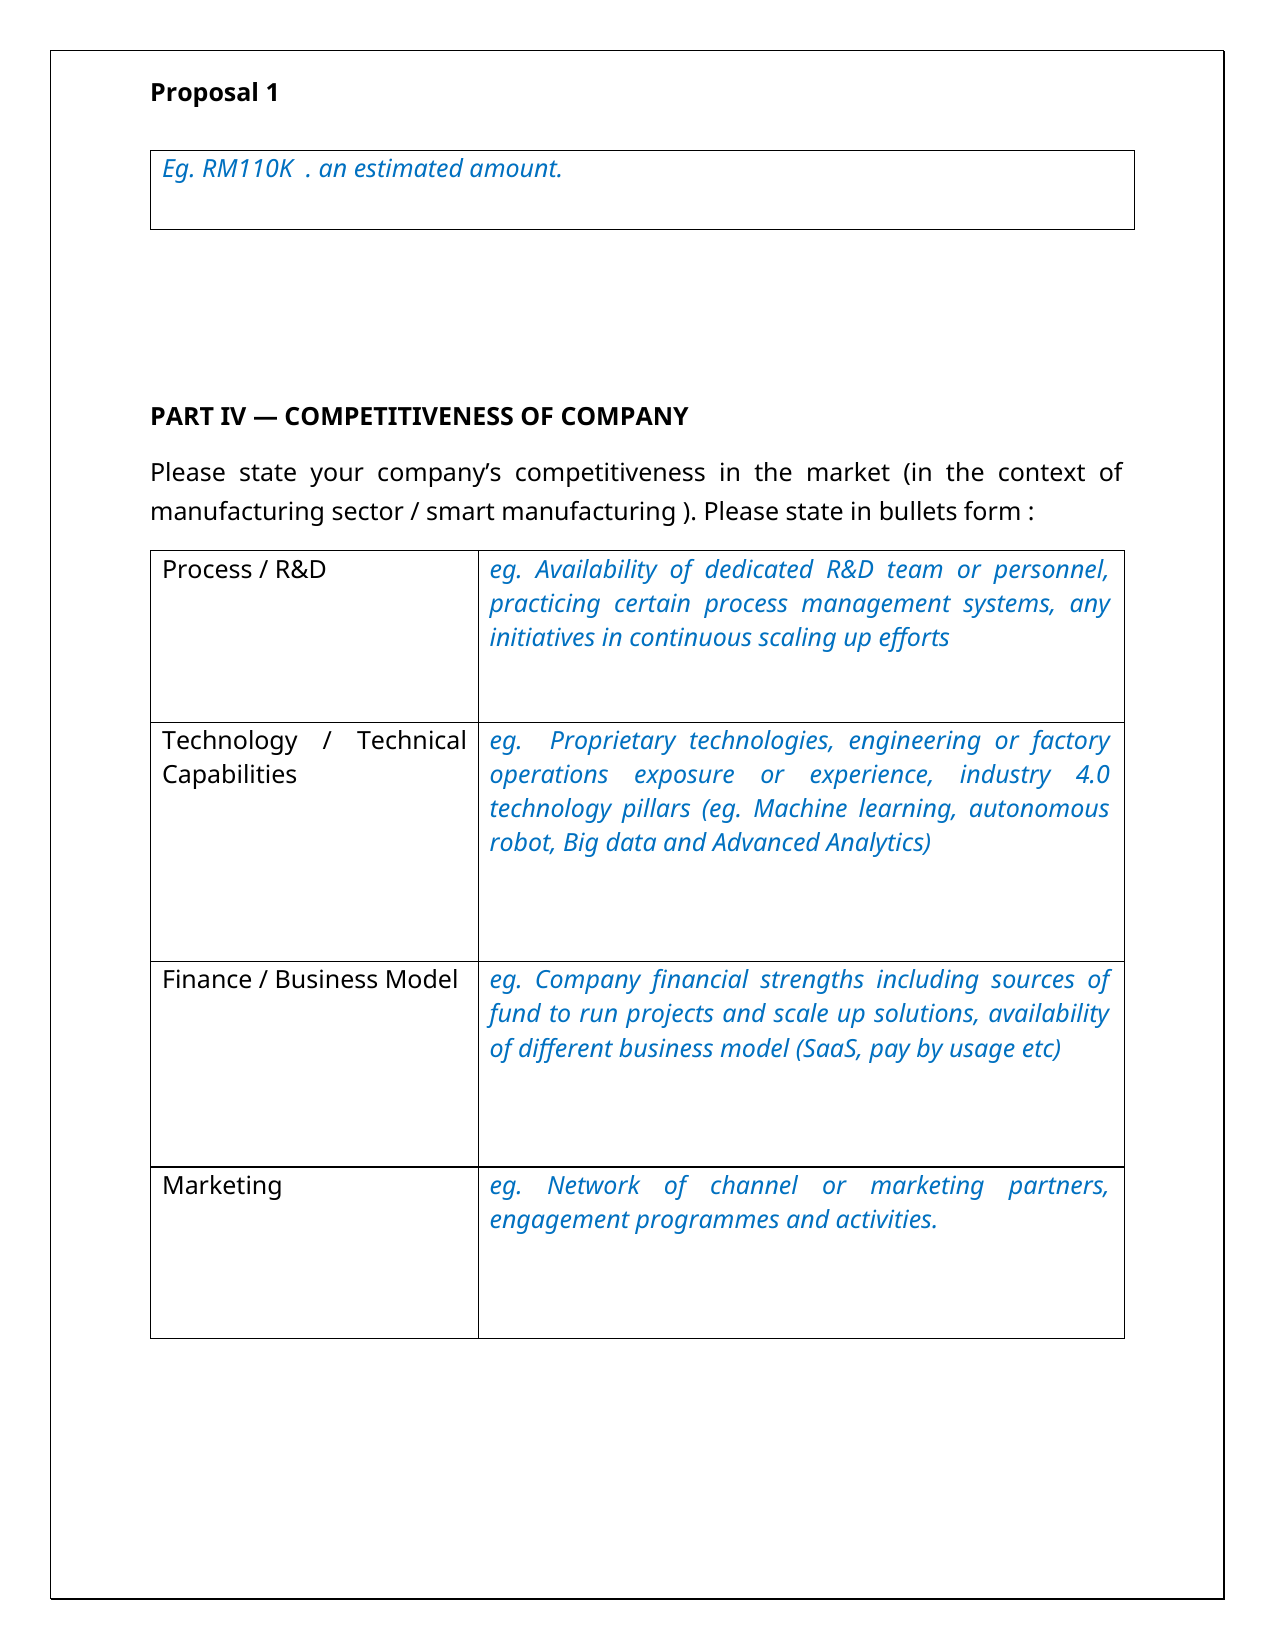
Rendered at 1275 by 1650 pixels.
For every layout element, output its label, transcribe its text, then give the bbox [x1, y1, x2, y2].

table_cell Finance / Business Model [151, 962, 478, 1166]
text PART IV — COMPETITIVENESS OF COMPANY [150, 398, 1124, 432]
table_cell eg. Network of channel or marketing partners, engagement programmes and activities. [479, 1168, 1124, 1338]
text Please state your company’s competitiveness in the market (in the context of manufacturing sector / smart manufacturing ). Please state in bullets form : [150, 454, 1124, 528]
table_cell eg. Proprietary technologies, engineering or factory operations exposure or experience, industry 4.0 technology pillars (eg. Machine learning, autonomous robot, Big data and Advanced Analytics) [479, 723, 1124, 961]
table_cell eg. Company financial strengths including sources of fund to run projects and scale up solutions, availability of different business model (SaaS, pay by usage etc) [479, 962, 1124, 1166]
table_header eg. Availability of dedicated R&D team or personnel, practicing certain process management systems, any initiatives in continuous scaling up efforts [479, 551, 1124, 722]
table_cell Marketing [151, 1168, 478, 1338]
table_header Process / R&D [151, 551, 478, 722]
table_cell Technology / Technical Capabilities [151, 723, 478, 961]
table_header Eg. RM110K . an estimated amount. [151, 151, 1134, 229]
